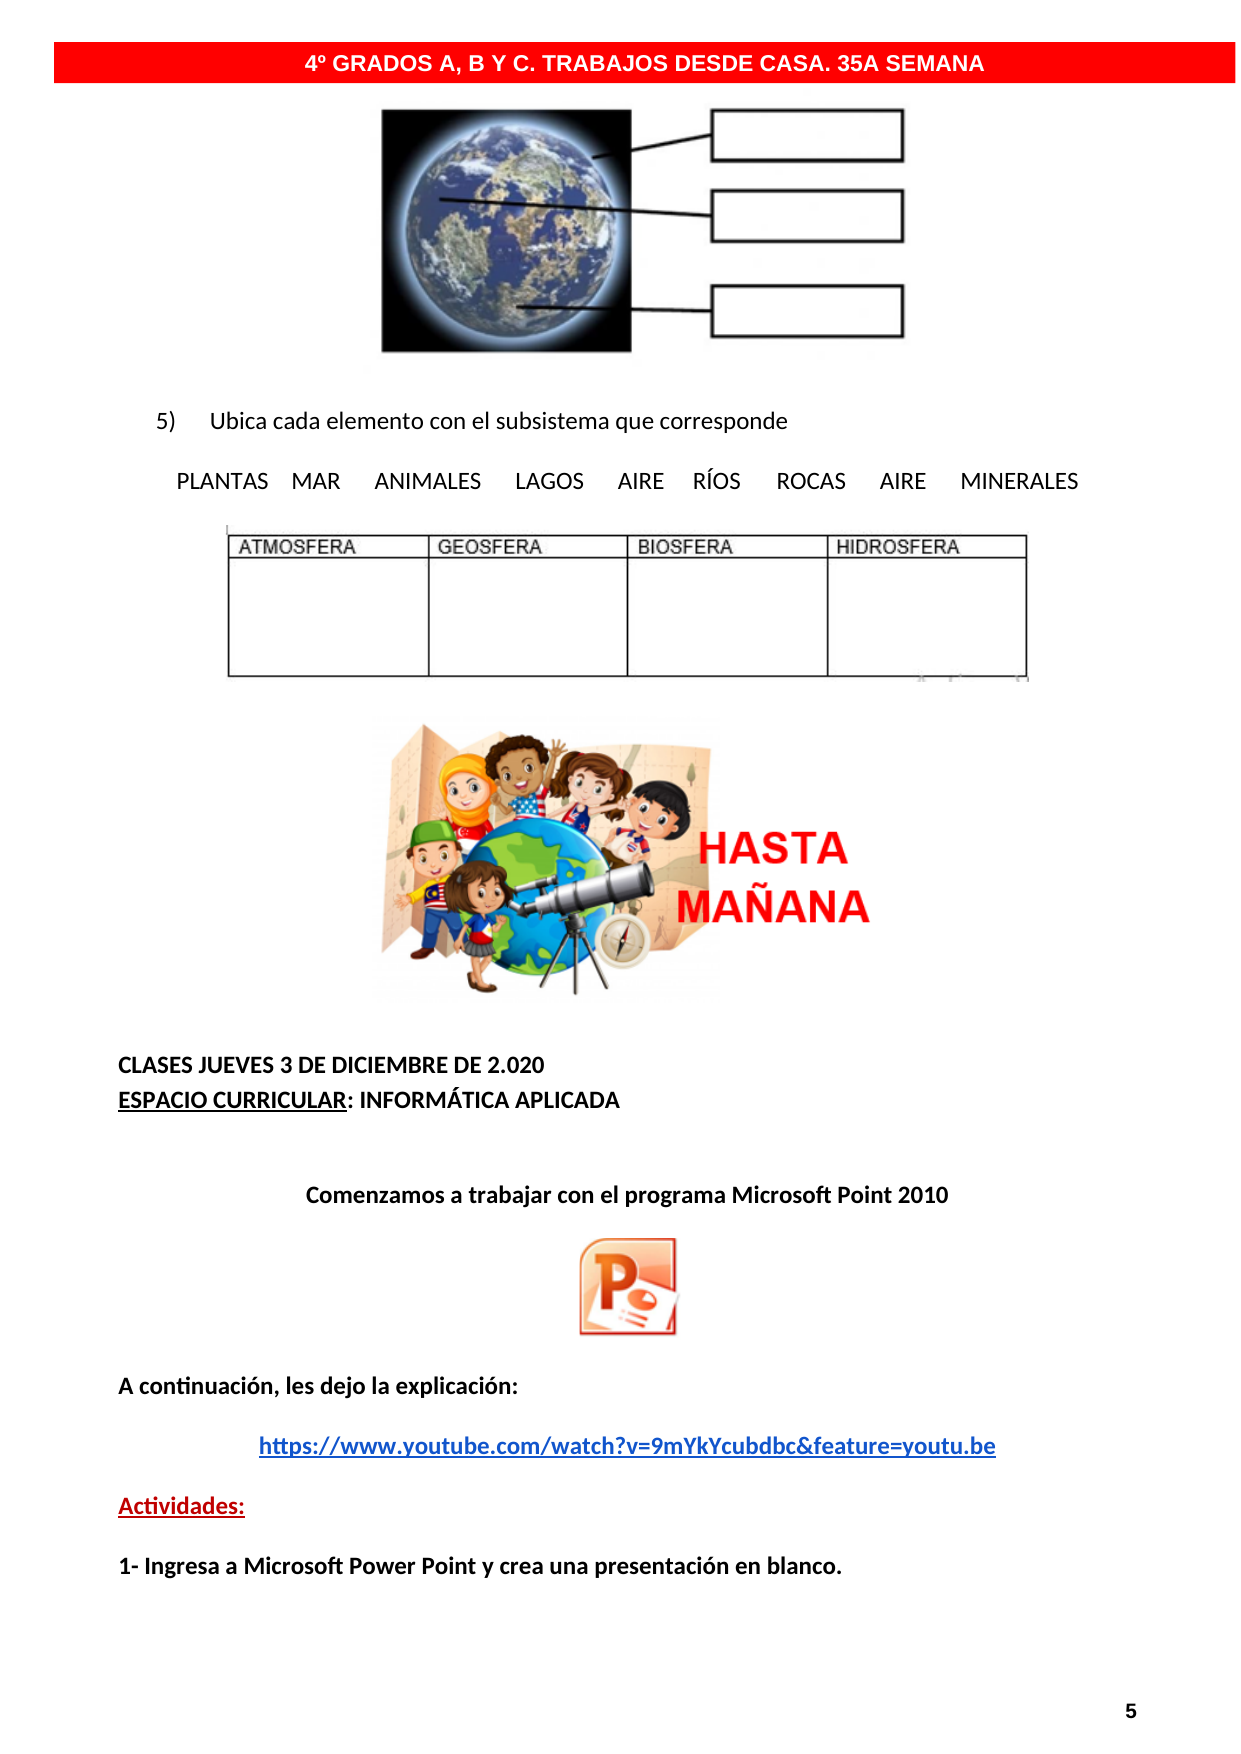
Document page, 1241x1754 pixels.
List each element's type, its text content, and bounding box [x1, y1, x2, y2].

text A continuación, les dejo la explicación: [118, 1370, 1137, 1401]
picture [352, 88, 940, 377]
text CLASES JUEVES 3 DE DICIEMBRE DE 2.020 [118, 1049, 1137, 1079]
picture [369, 710, 886, 1011]
text 5) Ubica cada elemento con el subsistema que corresponde [156, 405, 1137, 436]
text https://www.youtube.com/watch?v=9mYkYcubdbc&feature=youtu.be [118, 1430, 1137, 1461]
picture [225, 525, 1029, 682]
text Actividades: [118, 1490, 1137, 1521]
text PLANTAS MAR ANIMALES LAGOS AIRE RÍOS ROCAS AIRE MINERALES [118, 465, 1137, 496]
picture [579, 1238, 682, 1341]
text 1- Ingresa a Microsoft Power Point y crea una presentación en blanco. [118, 1550, 1137, 1581]
text Comenzamos a trabajar con el programa Microsoft Point 2010 [118, 1179, 1137, 1209]
text ESPACIO CURRICULAR: INFORMÁTICA APLICADA [118, 1084, 1137, 1114]
